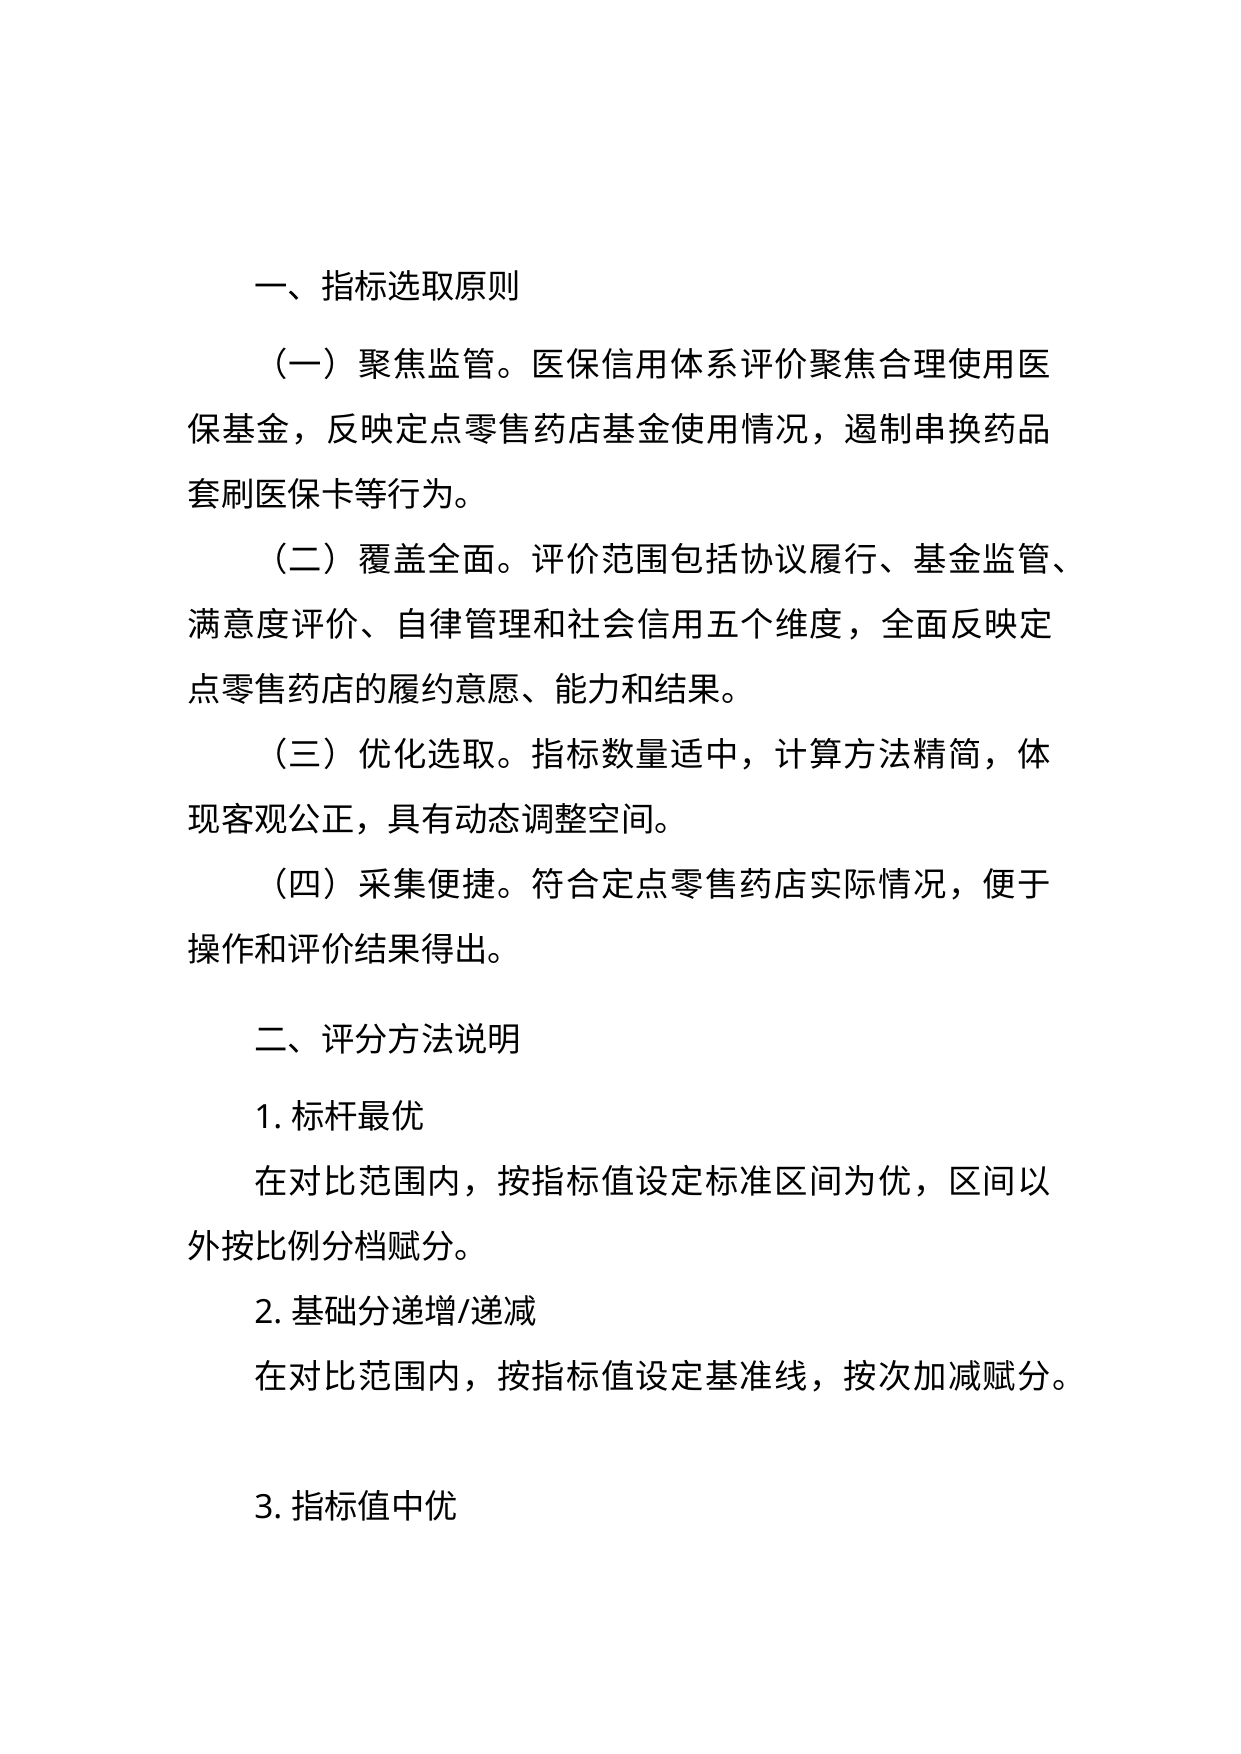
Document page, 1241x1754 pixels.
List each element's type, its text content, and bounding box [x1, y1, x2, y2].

subtitle 一、指标选取原则 [187, 252, 1053, 317]
text （四）采集便捷。符合定点零售药店实际情况，便于操作和评价结果得出。 [187, 849, 1053, 979]
text 1. 标杆最优 [187, 1082, 1053, 1147]
text （一）聚焦监管。医保信用体系评价聚焦合理使用医保基金，反映定点零售药店基金使用情况，遏制串换药品、套刷医保卡等行为。 [187, 329, 1053, 524]
subtitle 二、评分方法说明 [187, 1004, 1053, 1069]
text 在对比范围内，按指标值设定标准区间为优，区间以外按比例分档赋分。 [187, 1147, 1053, 1277]
text 在对比范围内，按指标值设定基准线，按次加减赋分。 [187, 1342, 1053, 1472]
text （三）优化选取。指标数量适中，计算方法精简，体现客观公正，具有动态调整空间。 [187, 719, 1053, 849]
text 2. 基础分递增/递减 [187, 1277, 1053, 1342]
text 3. 指标值中优 [187, 1472, 1053, 1537]
text （二）覆盖全面。评价范围包括协议履行、基金监管、满意度评价、自律管理和社会信用五个维度，全面反映定点零售药店的履约意愿、能力和结果。 [187, 524, 1053, 719]
